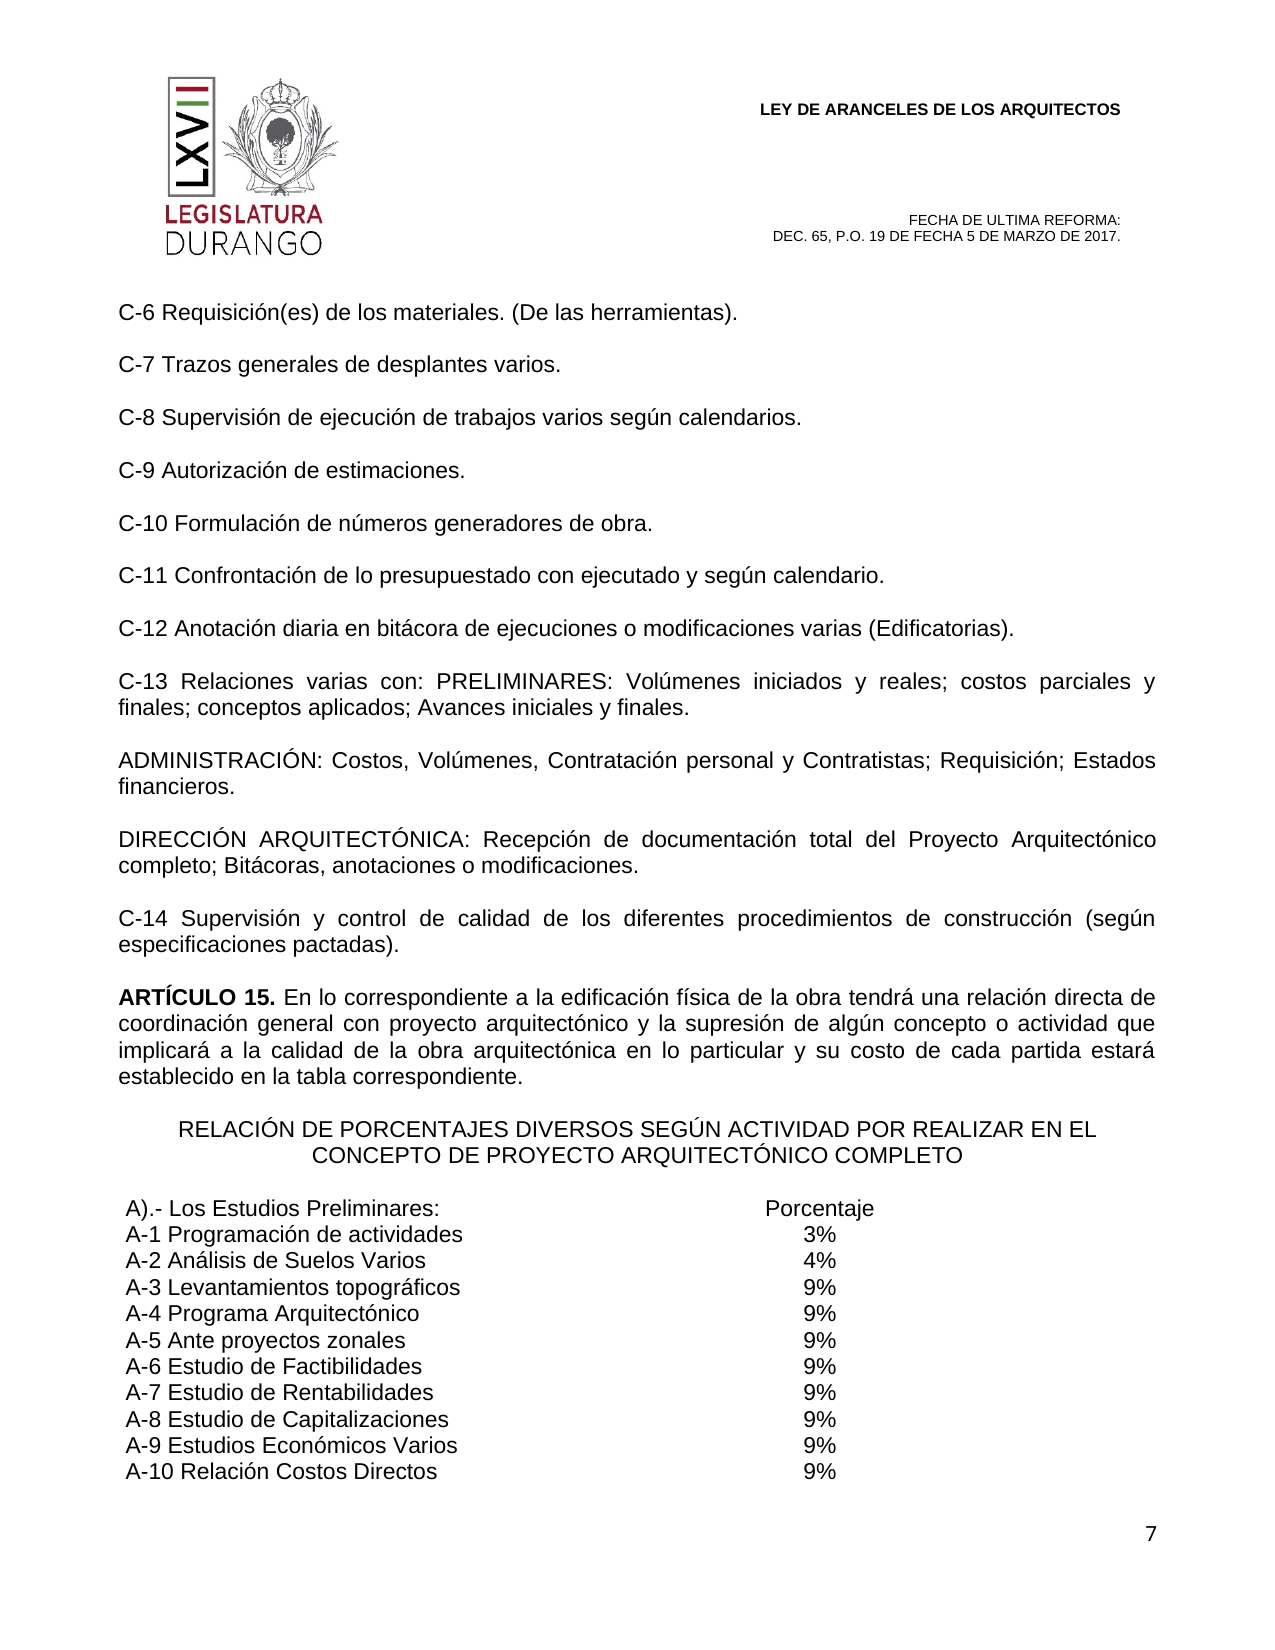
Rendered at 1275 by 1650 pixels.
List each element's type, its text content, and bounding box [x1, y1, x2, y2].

table_cell A-5 Ante proyectos zonales [118, 1327, 586, 1353]
table_cell A-7 Estudio de Rentabilidades [118, 1379, 586, 1406]
text C-9 Autorización de estimaciones. [118, 457, 1157, 483]
table_cell 9% [586, 1300, 1053, 1327]
text C-10 Formulación de números generadores de obra. [118, 509, 1157, 536]
picture [163, 73, 341, 258]
text ARTÍCULO 15. En lo correspondiente a la edificación física de la obra tendrá una relación directa de coordinación general con proyecto arquitectónico y la supresión de algún concepto o actividad que implicará a la calidad de la obra arquitectónica en lo particular y su costo de cada partida estará establecido en la tabla correspondiente. [118, 984, 1157, 1089]
table_cell A-6 Estudio de Factibilidades [118, 1353, 586, 1379]
text C-6 Requisición(es) de los materiales. (De las herramientas). [118, 299, 1157, 325]
table_cell A-8 Estudio de Capitalizaciones [118, 1406, 586, 1432]
text C-13 Relaciones varias con: PRELIMINARES: Volúmenes iniciados y reales; costos parciales y finales; conceptos aplicados; Avances iniciales y finales. [118, 668, 1157, 720]
text C-7 Trazos generales de desplantes varios. [118, 351, 1157, 378]
table_cell 9% [586, 1274, 1053, 1300]
table_cell A-10 Relación Costos Directos [118, 1458, 586, 1485]
text DIRECCIÓN ARQUITECTÓNICA: Recepción de documentación total del Proyecto Arquitectónico completo; Bitácoras, anotaciones o modificaciones. [118, 826, 1157, 878]
text RELACIÓN DE PORCENTAJES DIVERSOS SEGÚN ACTIVIDAD POR REALIZAR EN EL CONCEPTO DE PROYECTO ARQUITECTÓNICO COMPLETO [118, 1116, 1157, 1168]
table_cell A-9 Estudios Económicos Varios [118, 1432, 586, 1458]
table_cell 9% [586, 1379, 1053, 1406]
table_header Porcentaje [586, 1195, 1053, 1221]
table_cell A-2 Análisis de Suelos Varios [118, 1248, 586, 1274]
text ADMINISTRACIÓN: Costos, Volúmenes, Contratación personal y Contratistas; Requisición; Estados financieros. [118, 747, 1157, 799]
table_cell A-4 Programa Arquitectónico [118, 1300, 586, 1327]
text C-8 Supervisión de ejecución de trabajos varios según calendarios. [118, 404, 1157, 431]
table_cell A-1 Programación de actividades [118, 1221, 586, 1247]
text C-11 Confrontación de lo presupuestado con ejecutado y según calendario. [118, 562, 1157, 589]
text C-12 Anotación diaria en bitácora de ejecuciones o modificaciones varias (Edificatorias). [118, 615, 1157, 641]
table_cell 3% [586, 1221, 1053, 1247]
table_cell 9% [586, 1406, 1053, 1432]
table_cell A-3 Levantamientos topográficos [118, 1274, 586, 1300]
table_cell 9% [586, 1327, 1053, 1353]
table_cell 9% [586, 1458, 1053, 1485]
text C-14 Supervisión y control de calidad de los diferentes procedimientos de construcción (según especificaciones pactadas). [118, 905, 1157, 958]
table_header A).- Los Estudios Preliminares: [118, 1195, 586, 1221]
table_cell 9% [586, 1432, 1053, 1458]
table_cell 9% [586, 1353, 1053, 1379]
table_cell 4% [586, 1248, 1053, 1274]
